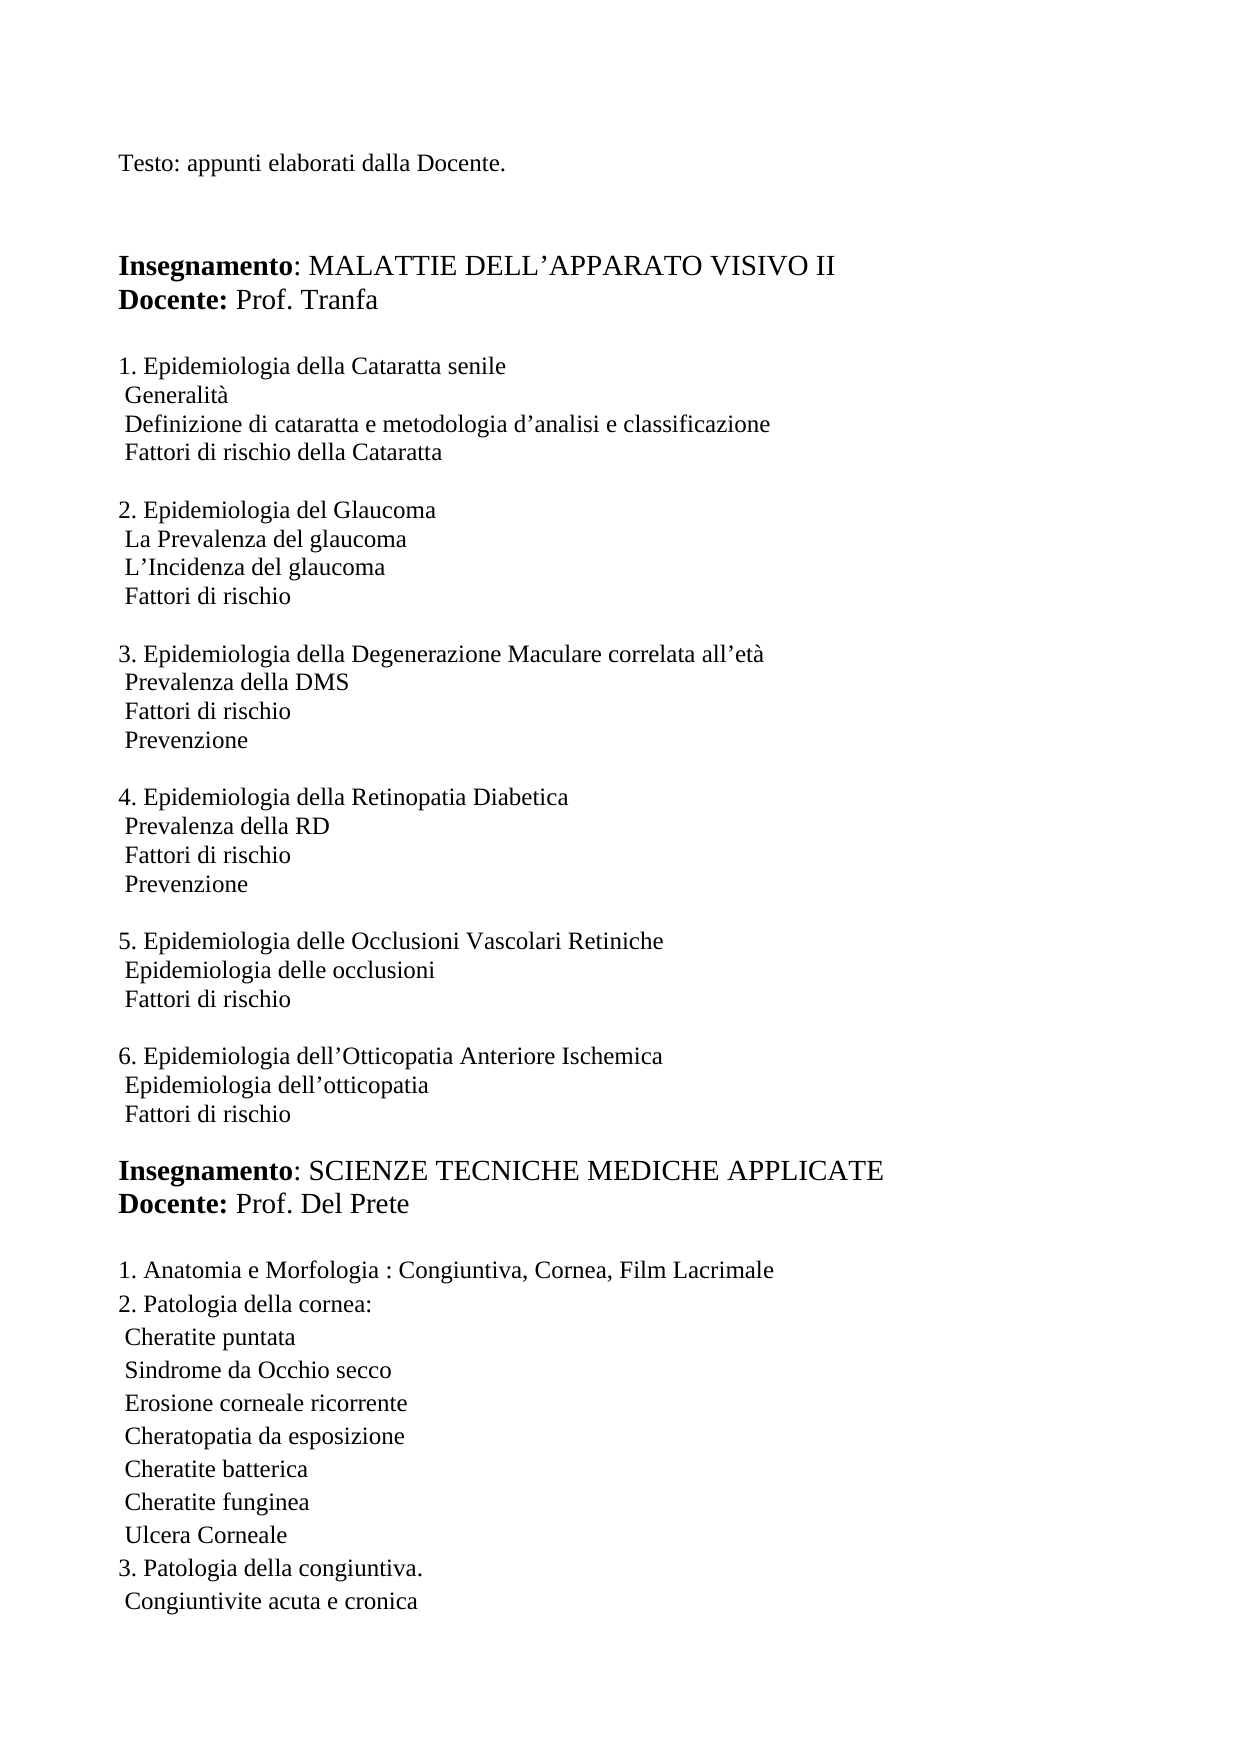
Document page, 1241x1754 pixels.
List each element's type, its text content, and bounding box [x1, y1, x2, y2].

text 2. Epidemiologia del Glaucoma [118, 495, 1122, 524]
text 1. Epidemiologia della Cataratta senile [118, 351, 1122, 380]
text Sindrome da Occhio secco [118, 1355, 1122, 1383]
text Cheratopatia da esposizione [118, 1421, 1122, 1449]
text Prevalenza della DMS [118, 667, 1122, 696]
text 3. Epidemiologia della Degenerazione Maculare correlata all’età [118, 639, 1122, 667]
text 1. Anatomia e Morfologia : Congiuntiva, Cornea, Film Lacrimale [118, 1256, 1122, 1284]
text Cheratite batterica [118, 1454, 1122, 1482]
text L’Incidenza del glaucoma [118, 552, 1122, 581]
subtitle Insegnamento: MALATTIE DELL’APPARATO VISIVO II [118, 248, 1122, 282]
text Fattori di rischio [118, 984, 1122, 1012]
text Congiuntivite acuta e cronica [118, 1586, 1122, 1614]
subtitle Docente: Prof. Tranfa [118, 282, 1122, 315]
text 2. Patologia della cornea: [118, 1289, 1122, 1317]
text 3. Patologia della congiuntiva. [118, 1553, 1122, 1582]
subtitle Insegnamento: SCIENZE TECNICHE MEDICHE APPLICATE [118, 1153, 1122, 1186]
text Erosione corneale ricorrente [118, 1388, 1122, 1416]
subtitle Docente: Prof. Del Prete [118, 1186, 1122, 1220]
text Fattori di rischio [118, 1099, 1122, 1127]
text Epidemiologia delle occlusioni [118, 955, 1122, 984]
text 6. Epidemiologia dell’Otticopatia Anteriore Ischemica [118, 1041, 1122, 1070]
text 4. Epidemiologia della Retinopatia Diabetica [118, 782, 1122, 811]
text Fattori di rischio [118, 581, 1122, 610]
text Fattori di rischio [118, 840, 1122, 869]
text Generalità [118, 380, 1122, 409]
text Cheratite funginea [118, 1487, 1122, 1516]
text Ulcera Corneale [118, 1520, 1122, 1548]
text Fattori di rischio della Cataratta [118, 437, 1122, 466]
text Definizione di cataratta e metodologia d’analisi e classificazione [118, 409, 1122, 437]
text Prevalenza della RD [118, 811, 1122, 840]
text La Prevalenza del glaucoma [118, 524, 1122, 552]
subtitle Testo: appunti elaborati dalla Docente. [118, 148, 1122, 176]
text Cheratite puntata [118, 1322, 1122, 1350]
text Epidemiologia dell’otticopatia [118, 1070, 1122, 1099]
text 5. Epidemiologia delle Occlusioni Vascolari Retiniche [118, 926, 1122, 955]
text Prevenzione [118, 869, 1122, 897]
text Prevenzione [118, 725, 1122, 754]
text Fattori di rischio [118, 696, 1122, 725]
